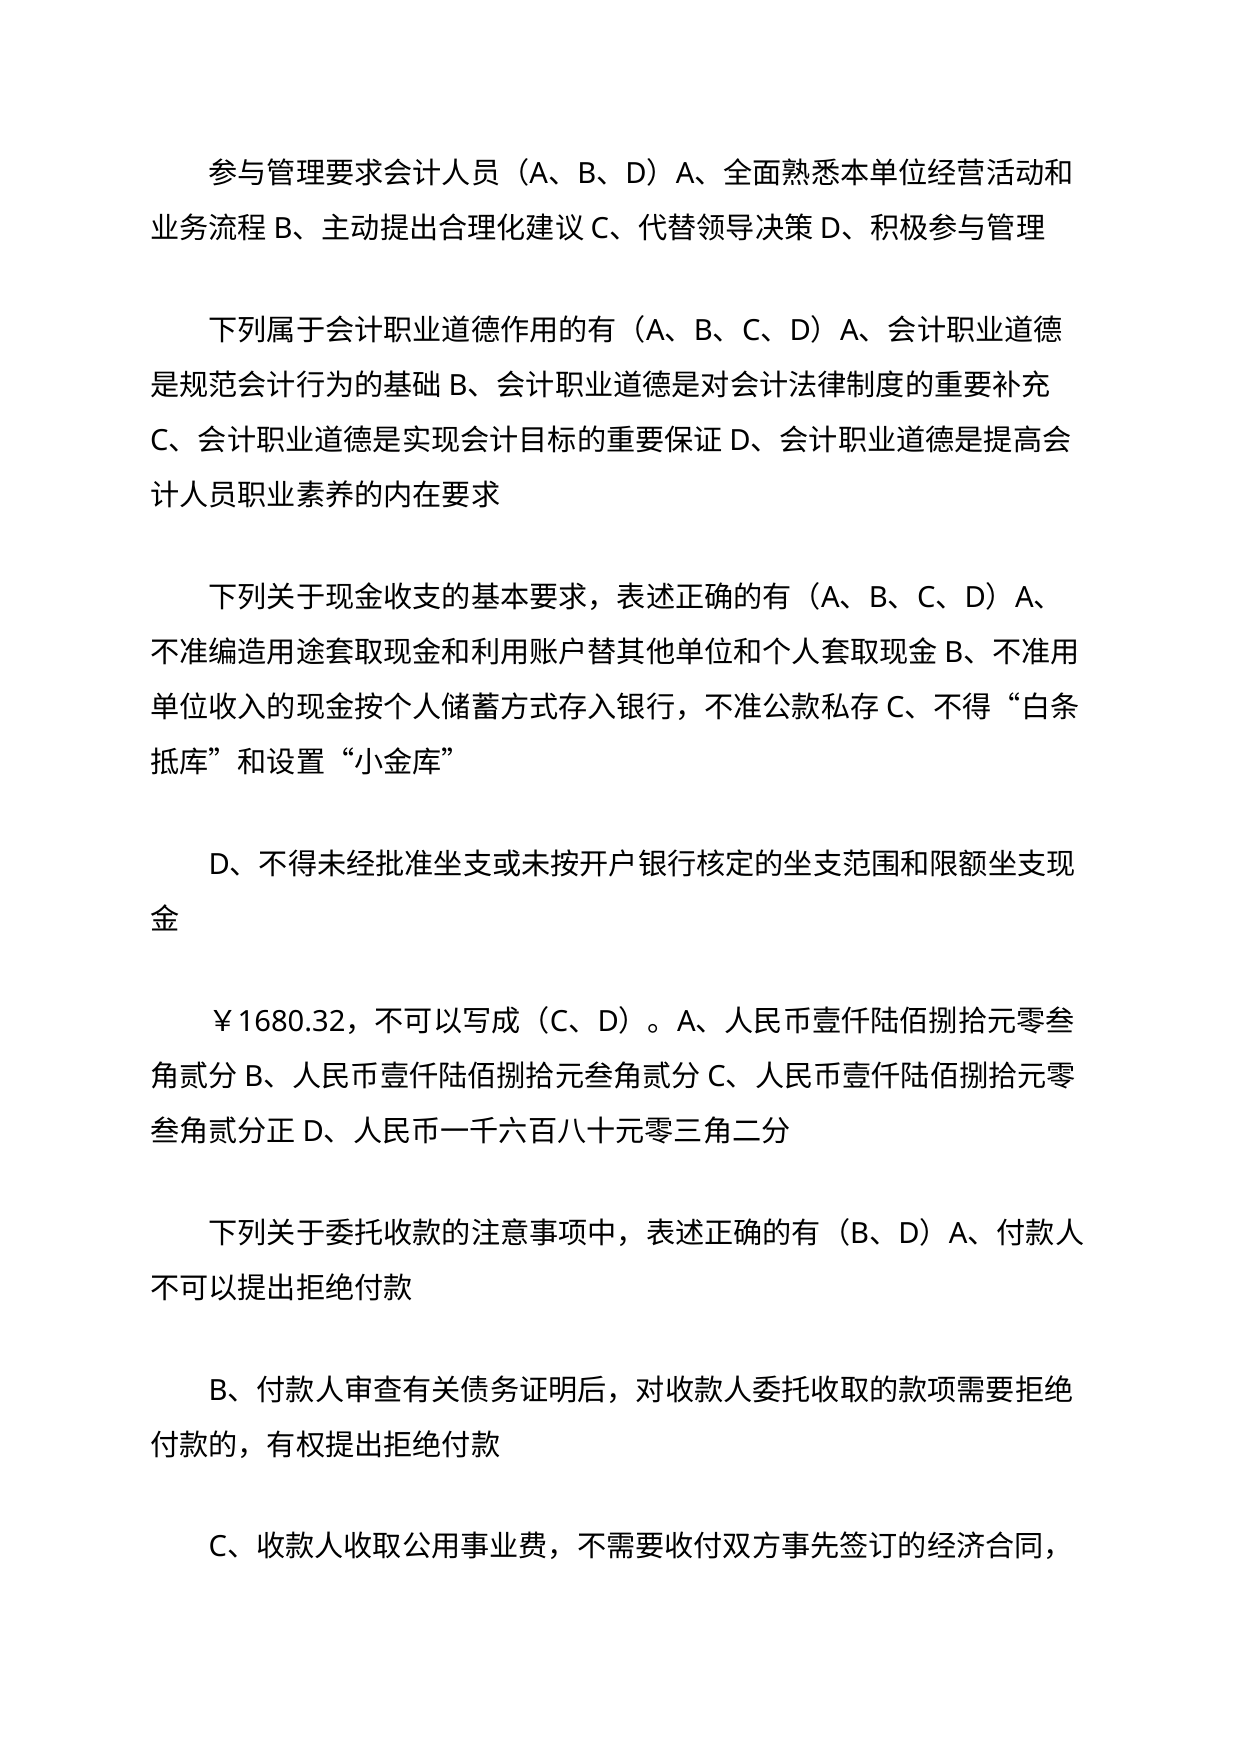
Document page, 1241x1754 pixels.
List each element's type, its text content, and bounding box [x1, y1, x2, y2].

text D、不得未经批准坐支或未按开户银行核定的坐支范围和限额坐支现金 [150, 841, 1090, 938]
text 下列属于会计职业道德作用的有（A、B、C、D）A、会计职业道德是规范会计行为的基础 B、会计职业道德是对会计法律制度的重要补充 C、会计职业道德是实现会计目标的重要保证 D、会计职业道德是提高会计人员职业素养的内在要求 [150, 307, 1090, 514]
text ￥1680.32，不可以写成（C、D）。A、人民币壹仟陆佰捌拾元零叁角贰分 B、人民币壹仟陆佰捌拾元叁角贰分 C、人民币壹仟陆佰捌拾元零叁角贰分正 D、人民币一千六百八十元零三角二分 [150, 997, 1090, 1150]
text 参与管理要求会计人员（A、B、D）A、全面熟悉本单位经营活动和业务流程 B、主动提出合理化建议 C、代替领导决策 D、积极参与管理 [150, 150, 1090, 247]
text B、付款人审查有关债务证明后，对收款人委托收取的款项需要拒绝付款的，有权提出拒绝付款 [150, 1366, 1090, 1463]
text 下列关于现金收支的基本要求，表述正确的有（A、B、C、D）A、不准编造用途套取现金和利用账户替其他单位和个人套取现金 B、不准用单位收入的现金按个人储蓄方式存入银行，不准公款私存 C、不得“白条抵库”和设置“小金库” [150, 574, 1090, 781]
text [150, 1523, 1090, 1565]
text 下列关于委托收款的注意事项中，表述正确的有（B、D）A、付款人不可以提出拒绝付款 [150, 1209, 1090, 1307]
